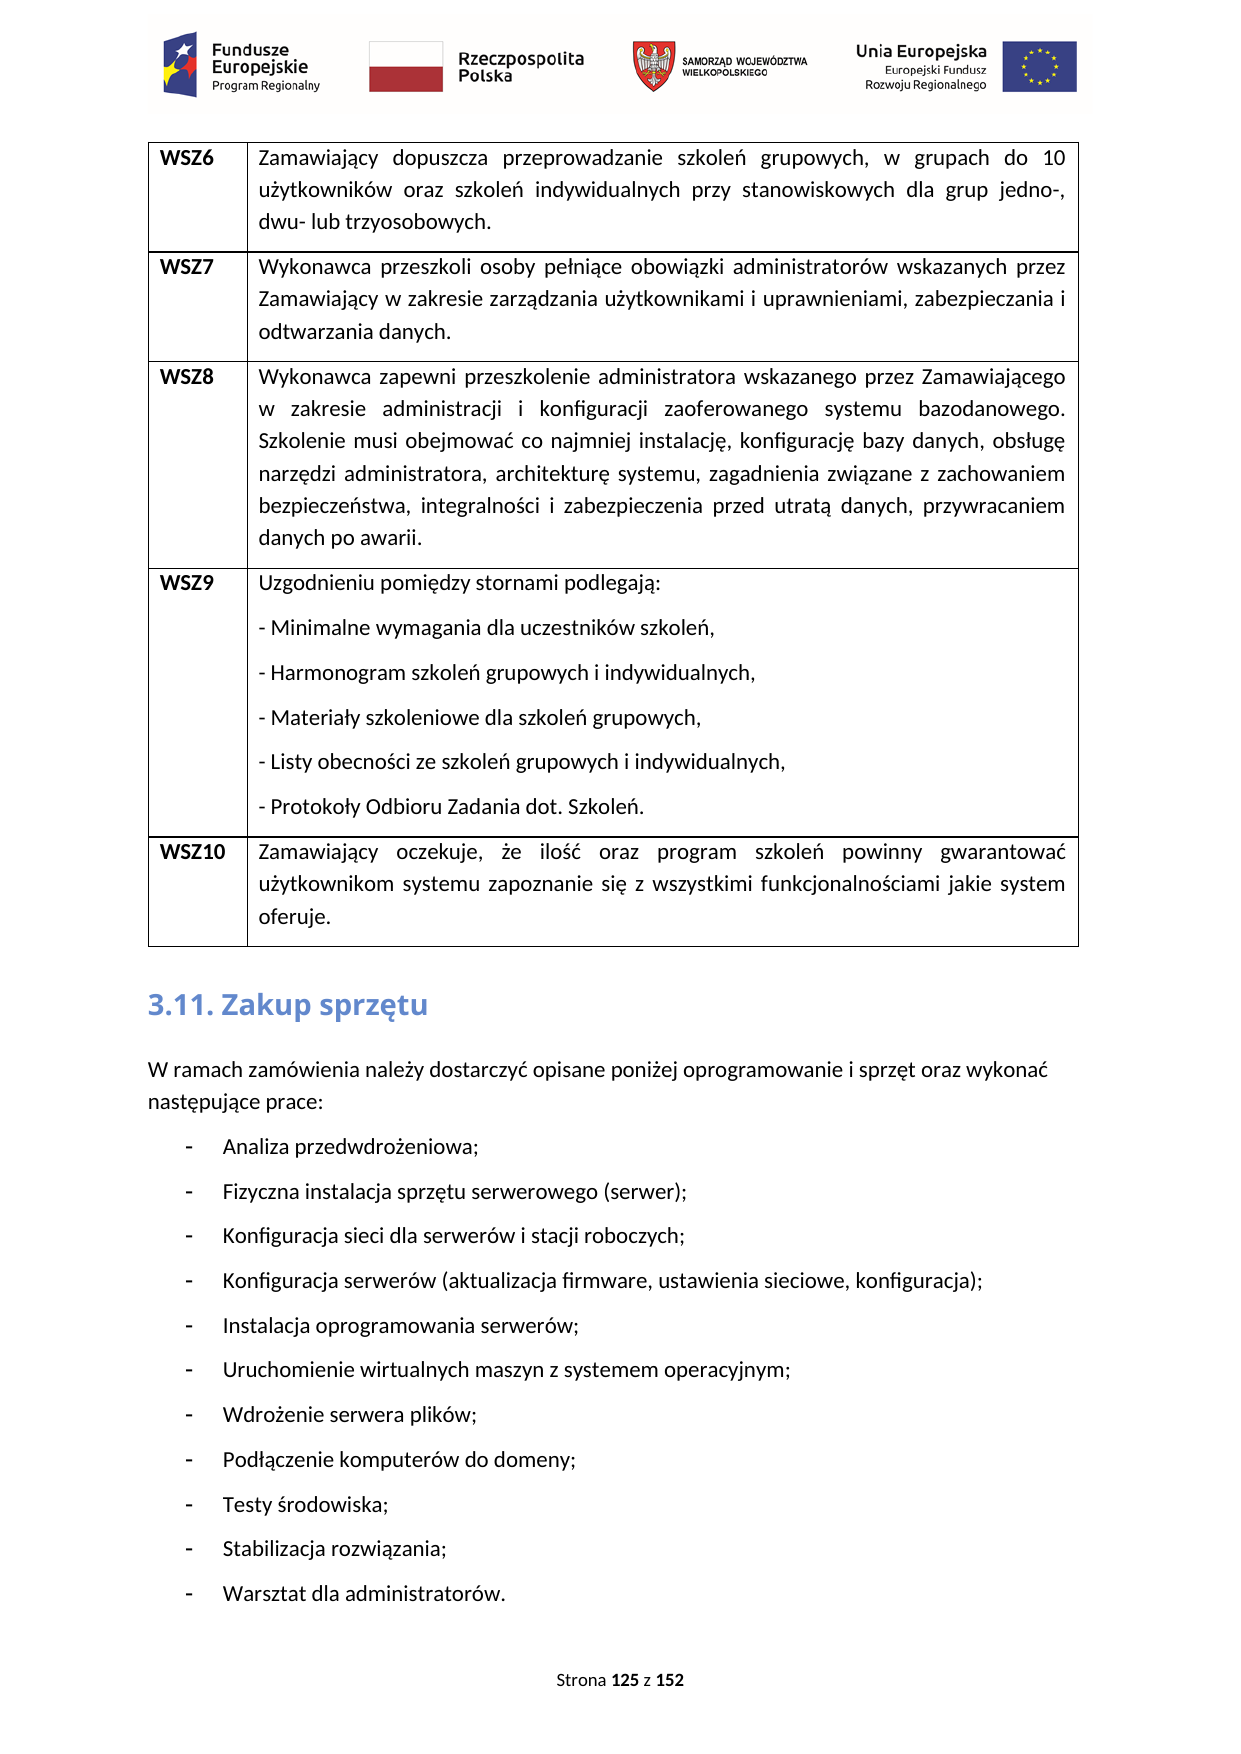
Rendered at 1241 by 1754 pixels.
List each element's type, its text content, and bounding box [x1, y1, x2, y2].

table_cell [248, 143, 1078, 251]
list Fizyczna instalacja sprzętu serwerowego (serwer); [185, 1177, 1092, 1205]
list Uruchomienie wirtualnych maszyn z systemem operacyjnym; [185, 1356, 1092, 1384]
list Testy środowiska; [185, 1490, 1092, 1518]
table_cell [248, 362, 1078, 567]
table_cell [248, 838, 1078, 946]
list Konfiguracja serwerów (aktualizacja firmware, ustawienia sieciowe, konfiguracja); [185, 1266, 1092, 1294]
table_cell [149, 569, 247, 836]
list Stabilizacja rozwiązania; [185, 1534, 1092, 1562]
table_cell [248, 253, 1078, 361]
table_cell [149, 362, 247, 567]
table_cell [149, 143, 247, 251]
subtitle Zakup sprzętu [148, 985, 1092, 1024]
list Konfiguracja sieci dla serwerów i stacji roboczych; [185, 1222, 1092, 1249]
list Podłączenie komputerów do domeny; [185, 1445, 1092, 1473]
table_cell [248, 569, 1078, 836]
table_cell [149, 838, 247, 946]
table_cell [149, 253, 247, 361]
list Instalacja oprogramowania serwerów; [185, 1311, 1092, 1339]
list Wdrożenie serwera plików; [185, 1400, 1092, 1428]
text W ramach zamówienia należy dostarczyć opisane poniżej oprogramowanie i sprzęt oraz wykonać następujące prace: [148, 1055, 1092, 1116]
list Warsztat dla administratorów. [185, 1579, 1092, 1607]
picture [147, 14, 1093, 114]
list Analiza przedwdrożeniowa; [185, 1132, 1092, 1160]
